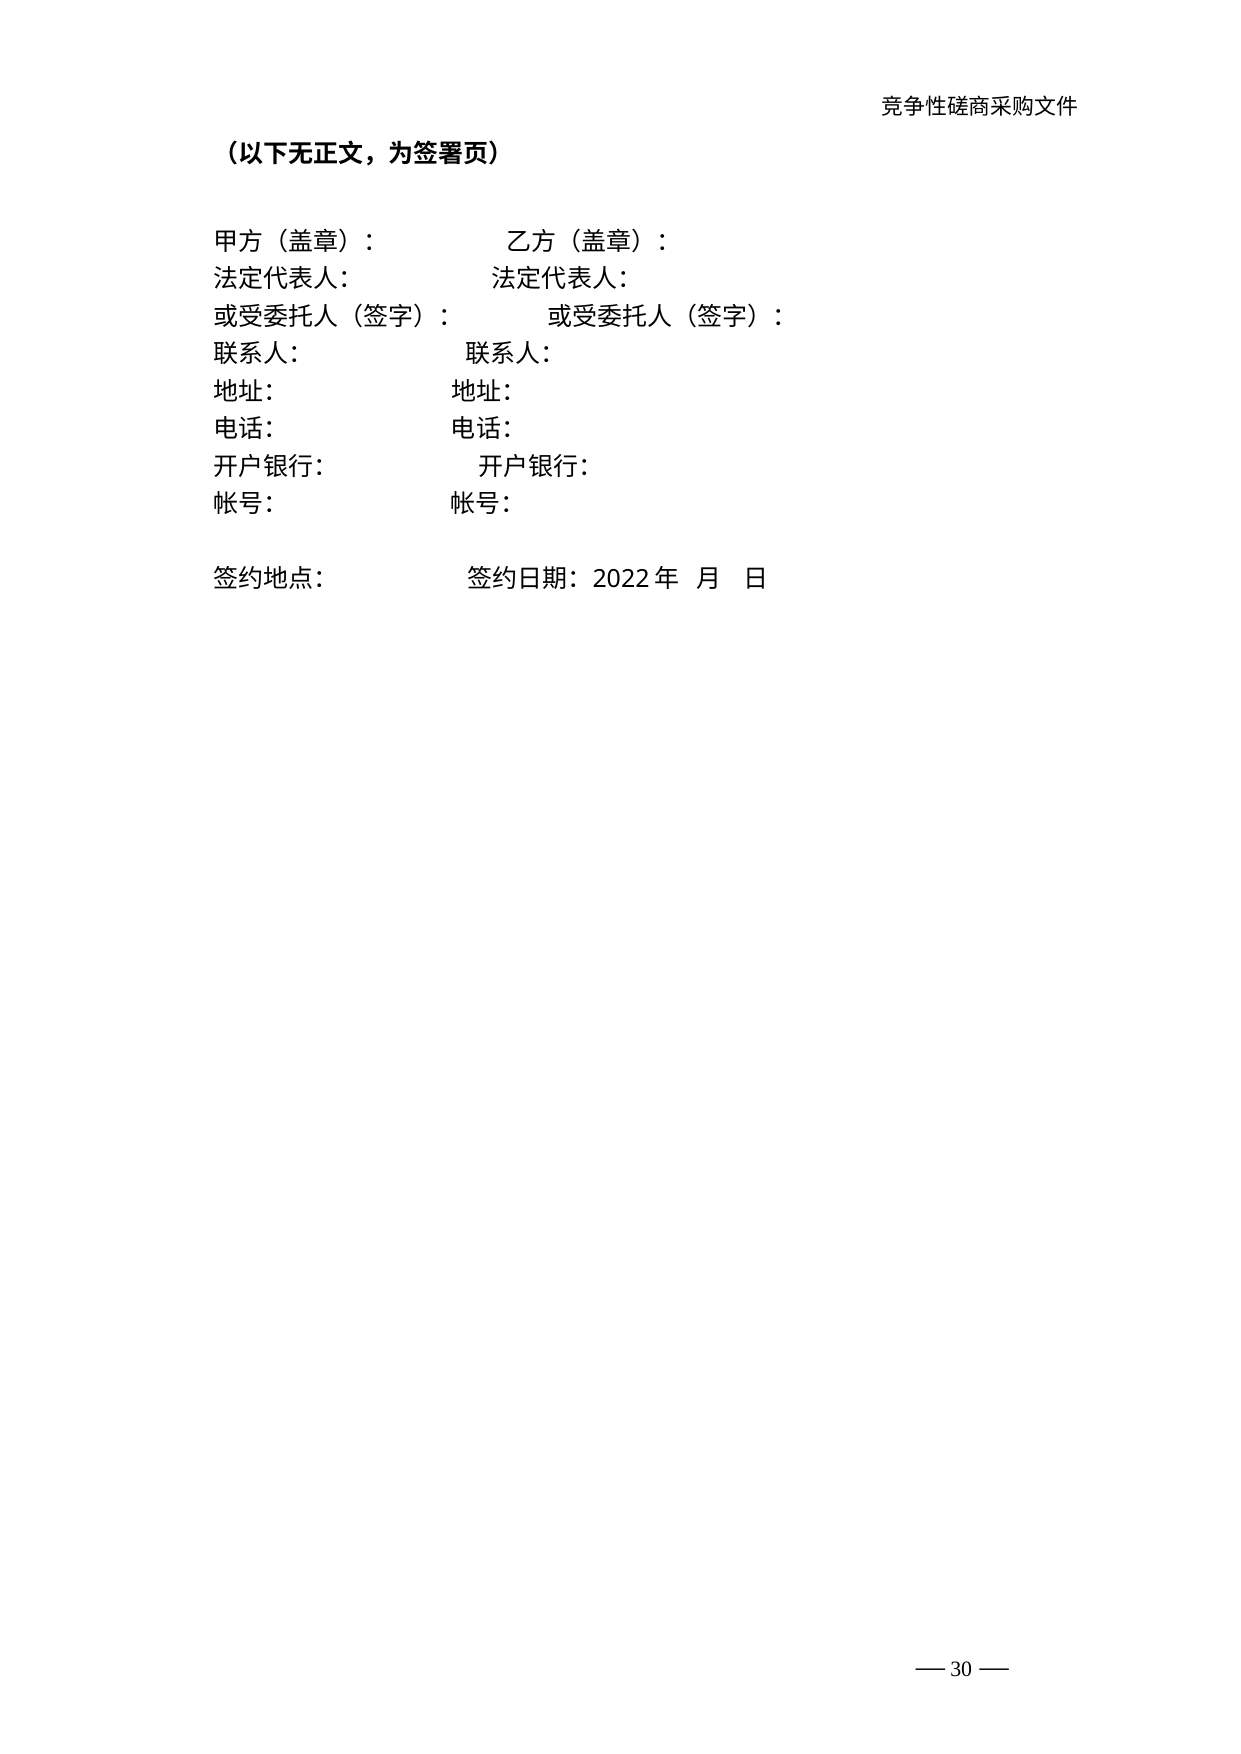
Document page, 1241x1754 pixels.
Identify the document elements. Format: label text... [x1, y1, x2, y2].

text 开户银行： 开户银行： [162, 445, 1078, 483]
text （以下无正文，为签署页） [162, 133, 1078, 170]
text 甲方（盖章）： 乙方（盖章）： [162, 220, 1078, 258]
text 联系人： 联系人： [162, 333, 1078, 370]
text 或受委托人（签字）： 或受委托人（签字）： [162, 295, 1078, 333]
text 电话： 电话： [162, 408, 1078, 445]
text 地址： 地址： [162, 370, 1078, 408]
text 帐号： 帐号： [162, 483, 1078, 520]
text 签约地点： 签约日期：2022年 月 日 [162, 558, 1078, 595]
text 法定代表人： 法定代表人： [162, 258, 1078, 295]
